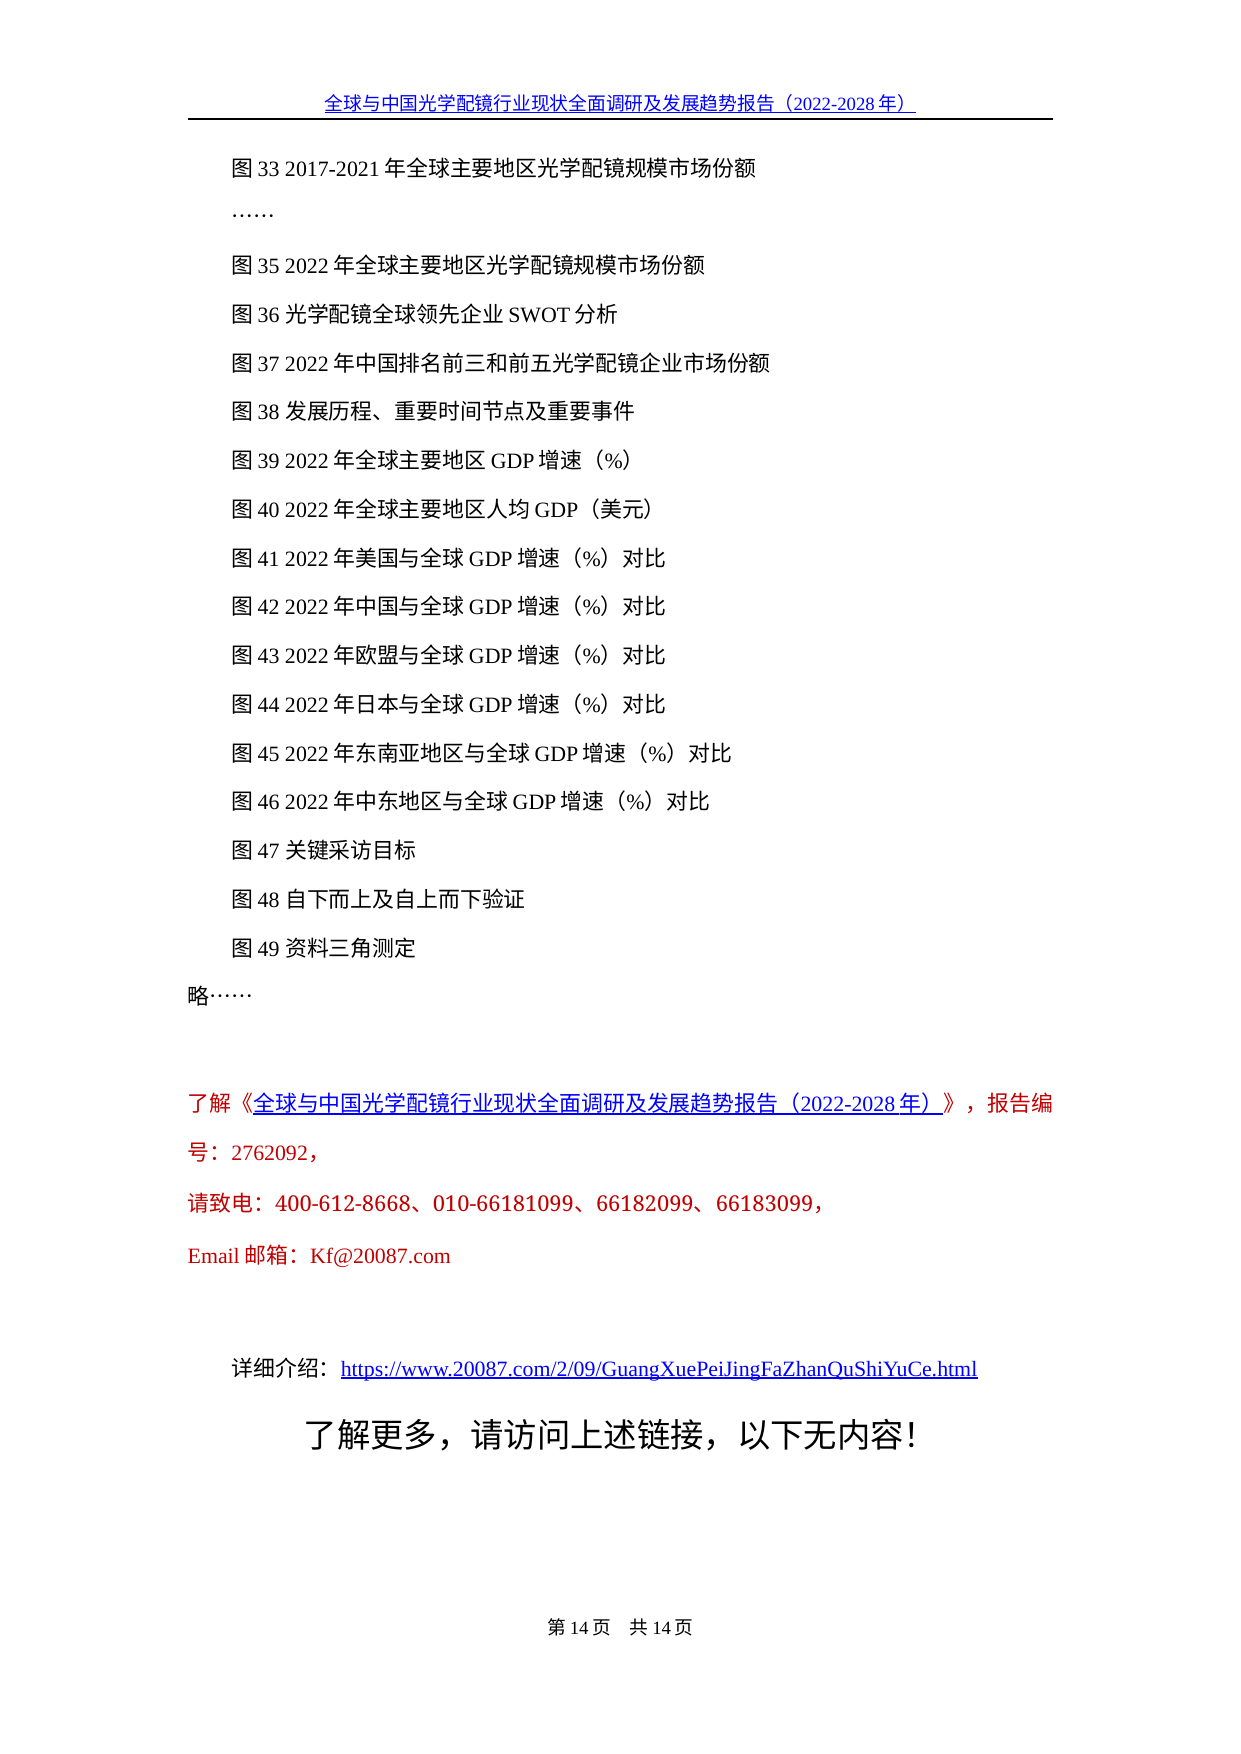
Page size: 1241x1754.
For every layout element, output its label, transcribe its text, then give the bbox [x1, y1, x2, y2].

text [187, 150, 1053, 1011]
title 了解更多，请访问上述链接，以下无内容！ [187, 1400, 1053, 1465]
text 了解《全球与中国光学配镜行业现状全面调研及发展趋势报告（2022-2028年）》，报告编号：2762092， [187, 1085, 1053, 1167]
text 详细介绍：https://www.20087.com/2/09/GuangXuePeiJingFaZhanQuShiYuCe.html [187, 1350, 1053, 1383]
text Email邮箱：Kf@20087.com [187, 1237, 1053, 1270]
text 请致电：400-612-8668、010-66181099、66182099、66183099， [187, 1186, 1053, 1218]
